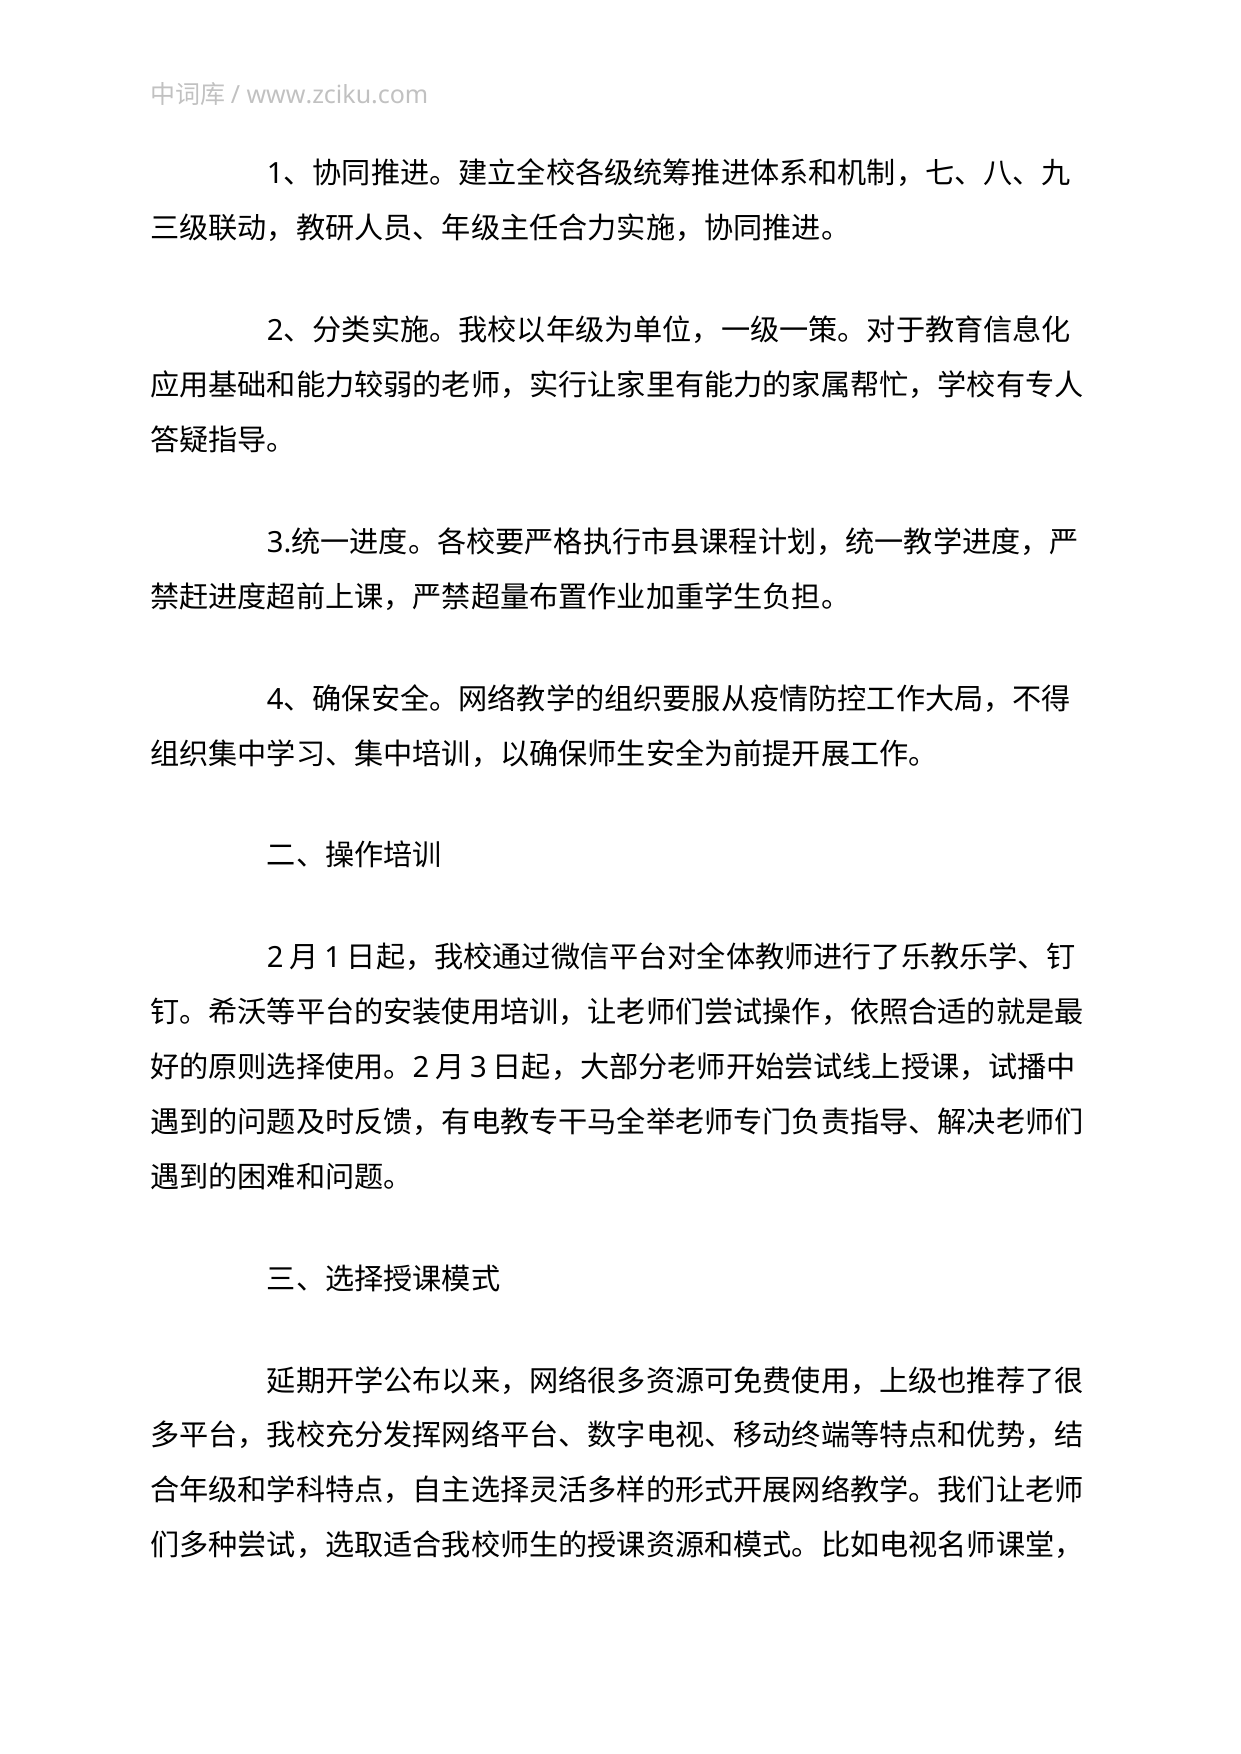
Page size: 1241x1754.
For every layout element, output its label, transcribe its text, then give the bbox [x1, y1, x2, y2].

text 2月1日起，我校通过微信平台对全体教师进行了乐教乐学、钉钉。希沃等平台的安装使用培训，让老师们尝试操作，依照合适的就是最好的原则选择使用。2月3日起，大部分老师开始尝试线上授课，试播中遇到的问题及时反馈，有电教专干马全举老师专门负责指导、解决老师们遇到的困难和问题。 [150, 934, 1090, 1196]
text 1、协同推进。建立全校各级统筹推进体系和机制，七、八、九三级联动，教研人员、年级主任合力实施，协同推进。 [150, 150, 1090, 247]
text 二、操作培训 [150, 832, 1090, 874]
text 4、确保安全。网络教学的组织要服从疫情防控工作大局，不得组织集中学习、集中培训，以确保师生安全为前提开展工作。 [150, 675, 1090, 772]
text 3.统一进度。各校要严格执行市县课程计划，统一教学进度，严禁赶进度超前上课，严禁超量布置作业加重学生负担。 [150, 518, 1090, 616]
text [150, 1357, 1090, 1564]
text 三、选择授课模式 [150, 1255, 1090, 1298]
text 2、分类实施。我校以年级为单位，一级一策。对于教育信息化应用基础和能力较弱的老师，实行让家里有能力的家属帮忙，学校有专人答疑指导。 [150, 307, 1090, 459]
